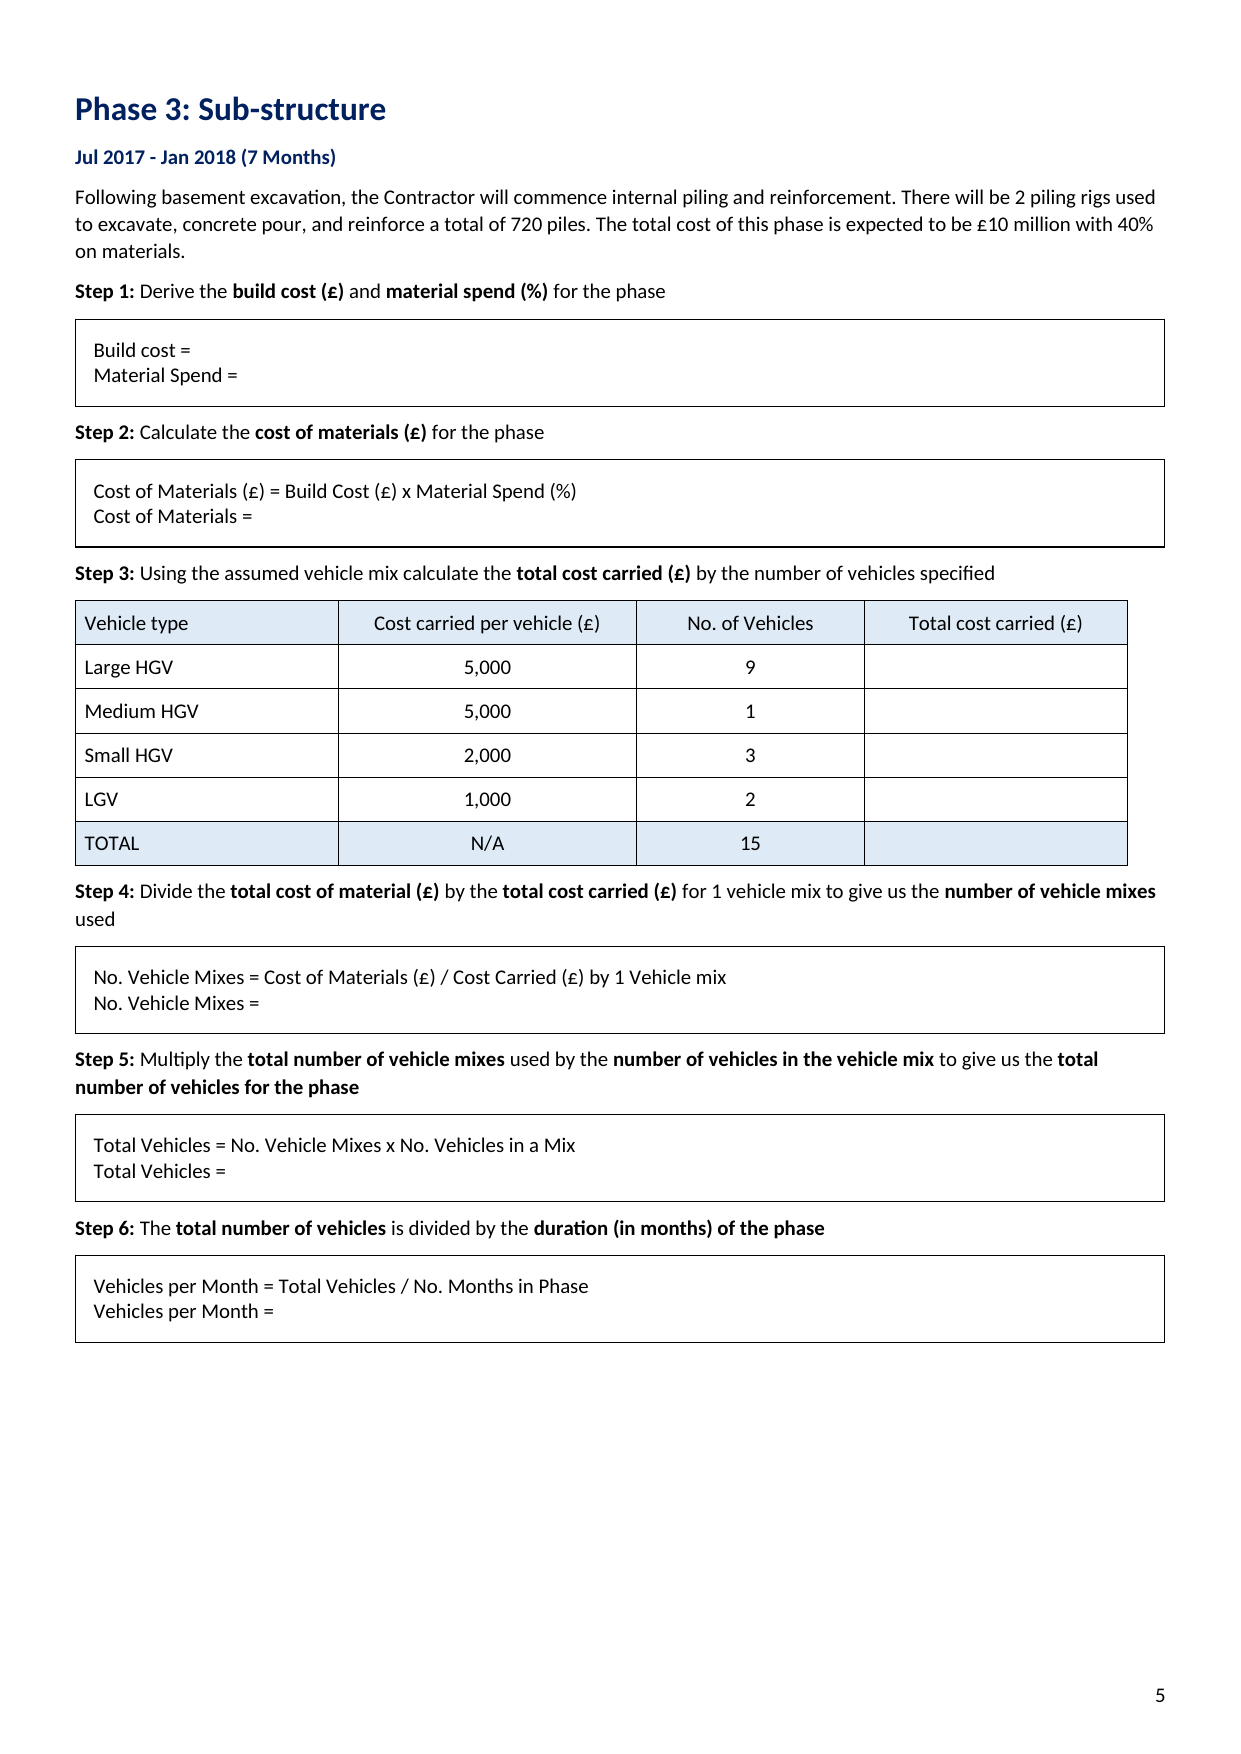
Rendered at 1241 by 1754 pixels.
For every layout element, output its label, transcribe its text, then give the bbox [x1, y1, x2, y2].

table_cell 2,000 [339, 734, 636, 777]
table_cell 5,000 [339, 689, 636, 732]
table_cell 2 [637, 778, 864, 821]
table_cell [865, 822, 1127, 865]
text Step 3: Using the assumed vehicle mix calculate the total cost carried (£) by the number of vehicles specified [75, 560, 1165, 585]
table_cell 9 [637, 645, 864, 688]
text Jul 2017 - Jan 2018 (7 Months) [75, 144, 1165, 169]
table_cell 15 [637, 822, 864, 865]
text Step 4: Divide the total cost of material (£) by the total cost carried (£) for 1 vehicle mix to give us the number of vehicle mixes used [75, 878, 1165, 931]
text Step 2: Calculate the cost of materials (£) for the phase [75, 419, 1165, 445]
table_header Build cost = Material Spend = [76, 320, 1164, 406]
table_header Vehicle type [76, 601, 338, 644]
table_cell [865, 778, 1127, 821]
table_header Vehicles per Month = Total Vehicles / No. Months in Phase Vehicles per Month = [76, 1256, 1164, 1342]
table_cell 1 [637, 689, 864, 732]
table_header Total cost carried (£) [865, 601, 1127, 644]
table_cell Medium HGV [76, 689, 338, 732]
table_header No. of Vehicles [637, 601, 864, 644]
text Step 6: The total number of vehicles is divided by the duration (in months) of the phase [75, 1215, 1165, 1240]
table_header Total Vehicles = No. Vehicle Mixes x No. Vehicles in a Mix Total Vehicles = [76, 1115, 1164, 1201]
text Step 1: Derive the build cost (£) and material spend (%) for the phase [75, 278, 1165, 304]
text Phase 3: Sub-structure [75, 87, 1165, 128]
table_cell TOTAL [76, 822, 338, 865]
table_cell [865, 734, 1127, 777]
text Step 5: Multiply the total number of vehicle mixes used by the number of vehicles in the vehicle mix to give us the total number of vehicles for the phase [75, 1047, 1165, 1099]
table_cell Large HGV [76, 645, 338, 688]
table_cell 3 [637, 734, 864, 777]
table_cell [865, 689, 1127, 732]
table_cell 5,000 [339, 645, 636, 688]
table_header No. Vehicle Mixes = Cost of Materials (£) / Cost Carried (£) by 1 Vehicle mix No. Vehicle Mixes = [76, 947, 1164, 1033]
table_header Cost carried per vehicle (£) [339, 601, 636, 644]
table_cell LGV [76, 778, 338, 821]
table_cell N/A [339, 822, 636, 865]
table_cell Small HGV [76, 734, 338, 777]
table_header Cost of Materials (£) = Build Cost (£) x Material Spend (%) Cost of Materials = [76, 460, 1164, 546]
table_cell [865, 645, 1127, 688]
table_cell 1,000 [339, 778, 636, 821]
text Following basement excavation, the Contractor will commence internal piling and reinforcement. There will be 2 piling rigs used to excavate, concrete pour, and reinforce a total of 720 piles. The total cost of this phase is expected to be £10 million with 40% on materials. [75, 184, 1165, 264]
